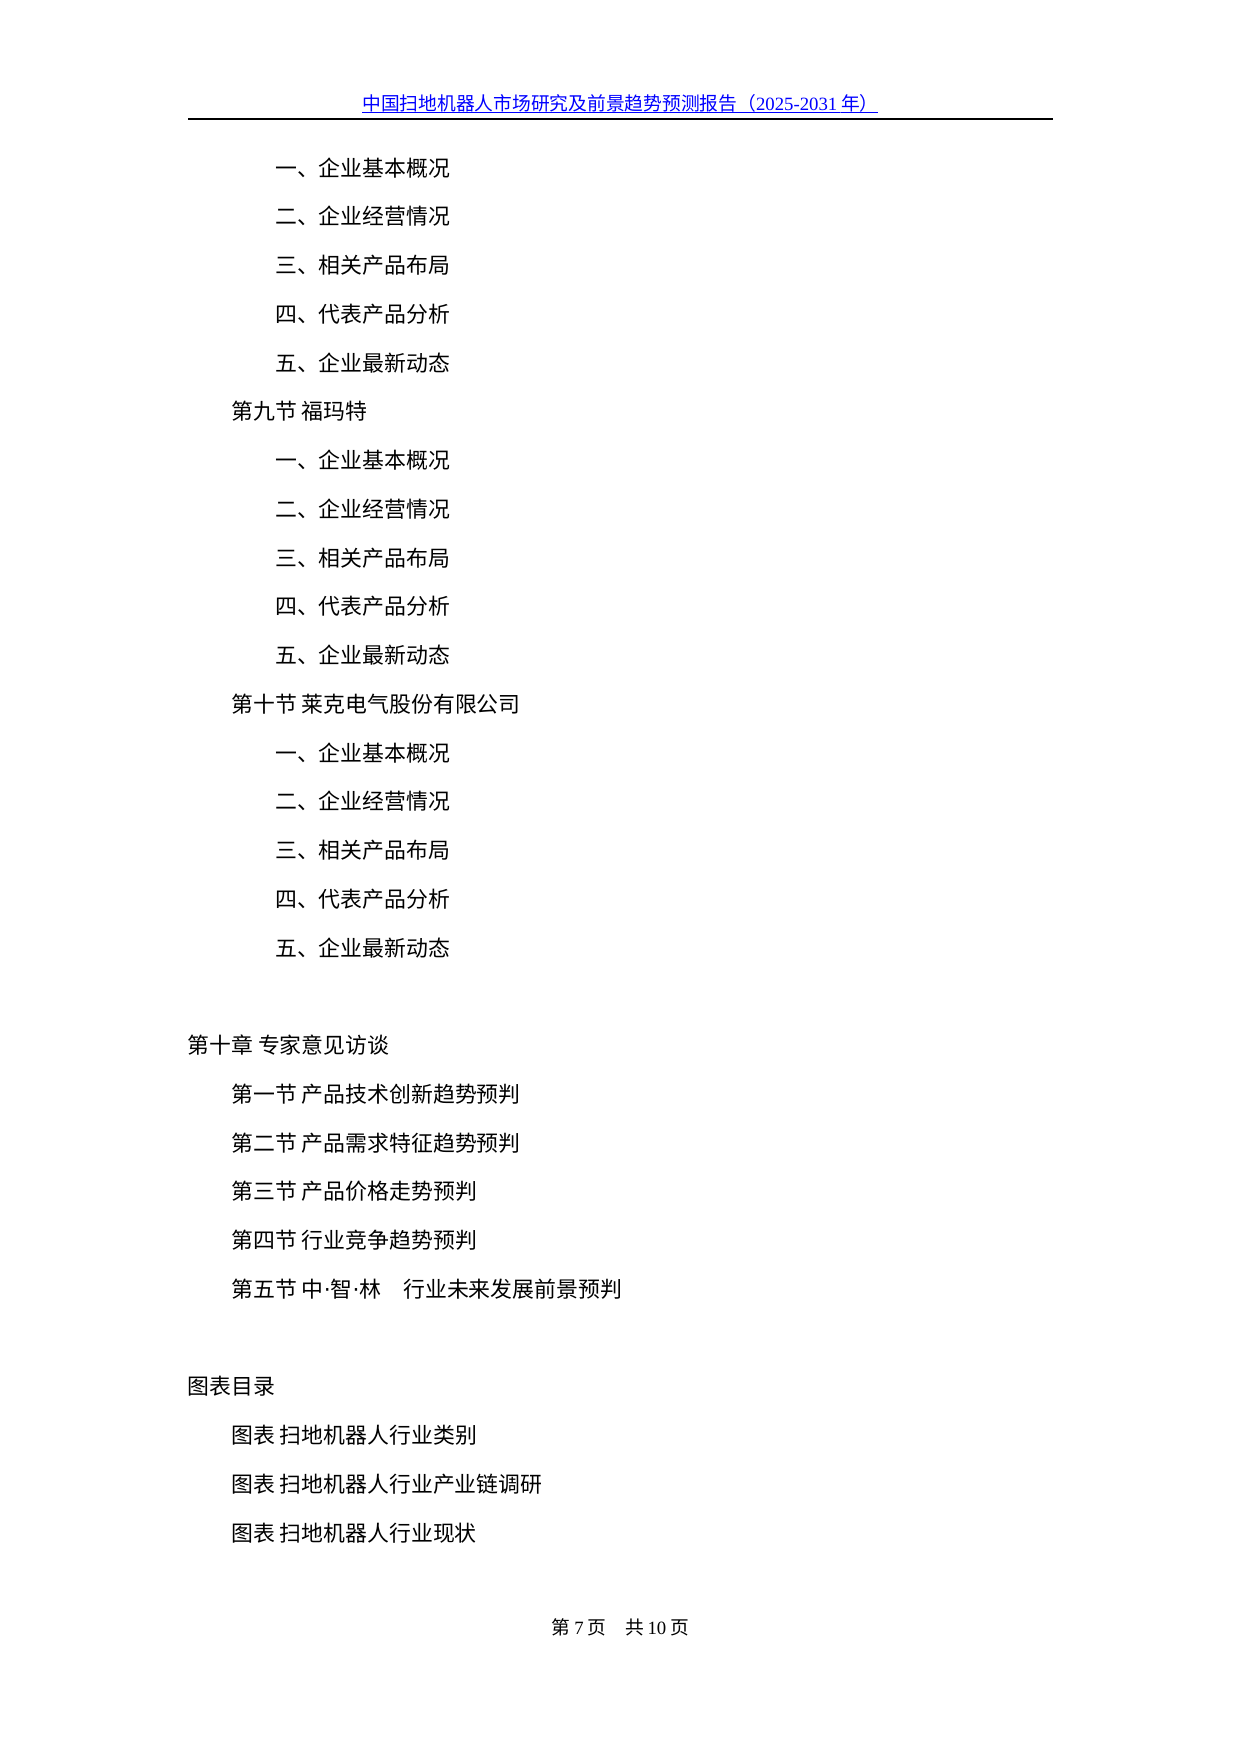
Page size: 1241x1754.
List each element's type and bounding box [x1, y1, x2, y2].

text [187, 150, 1053, 1548]
